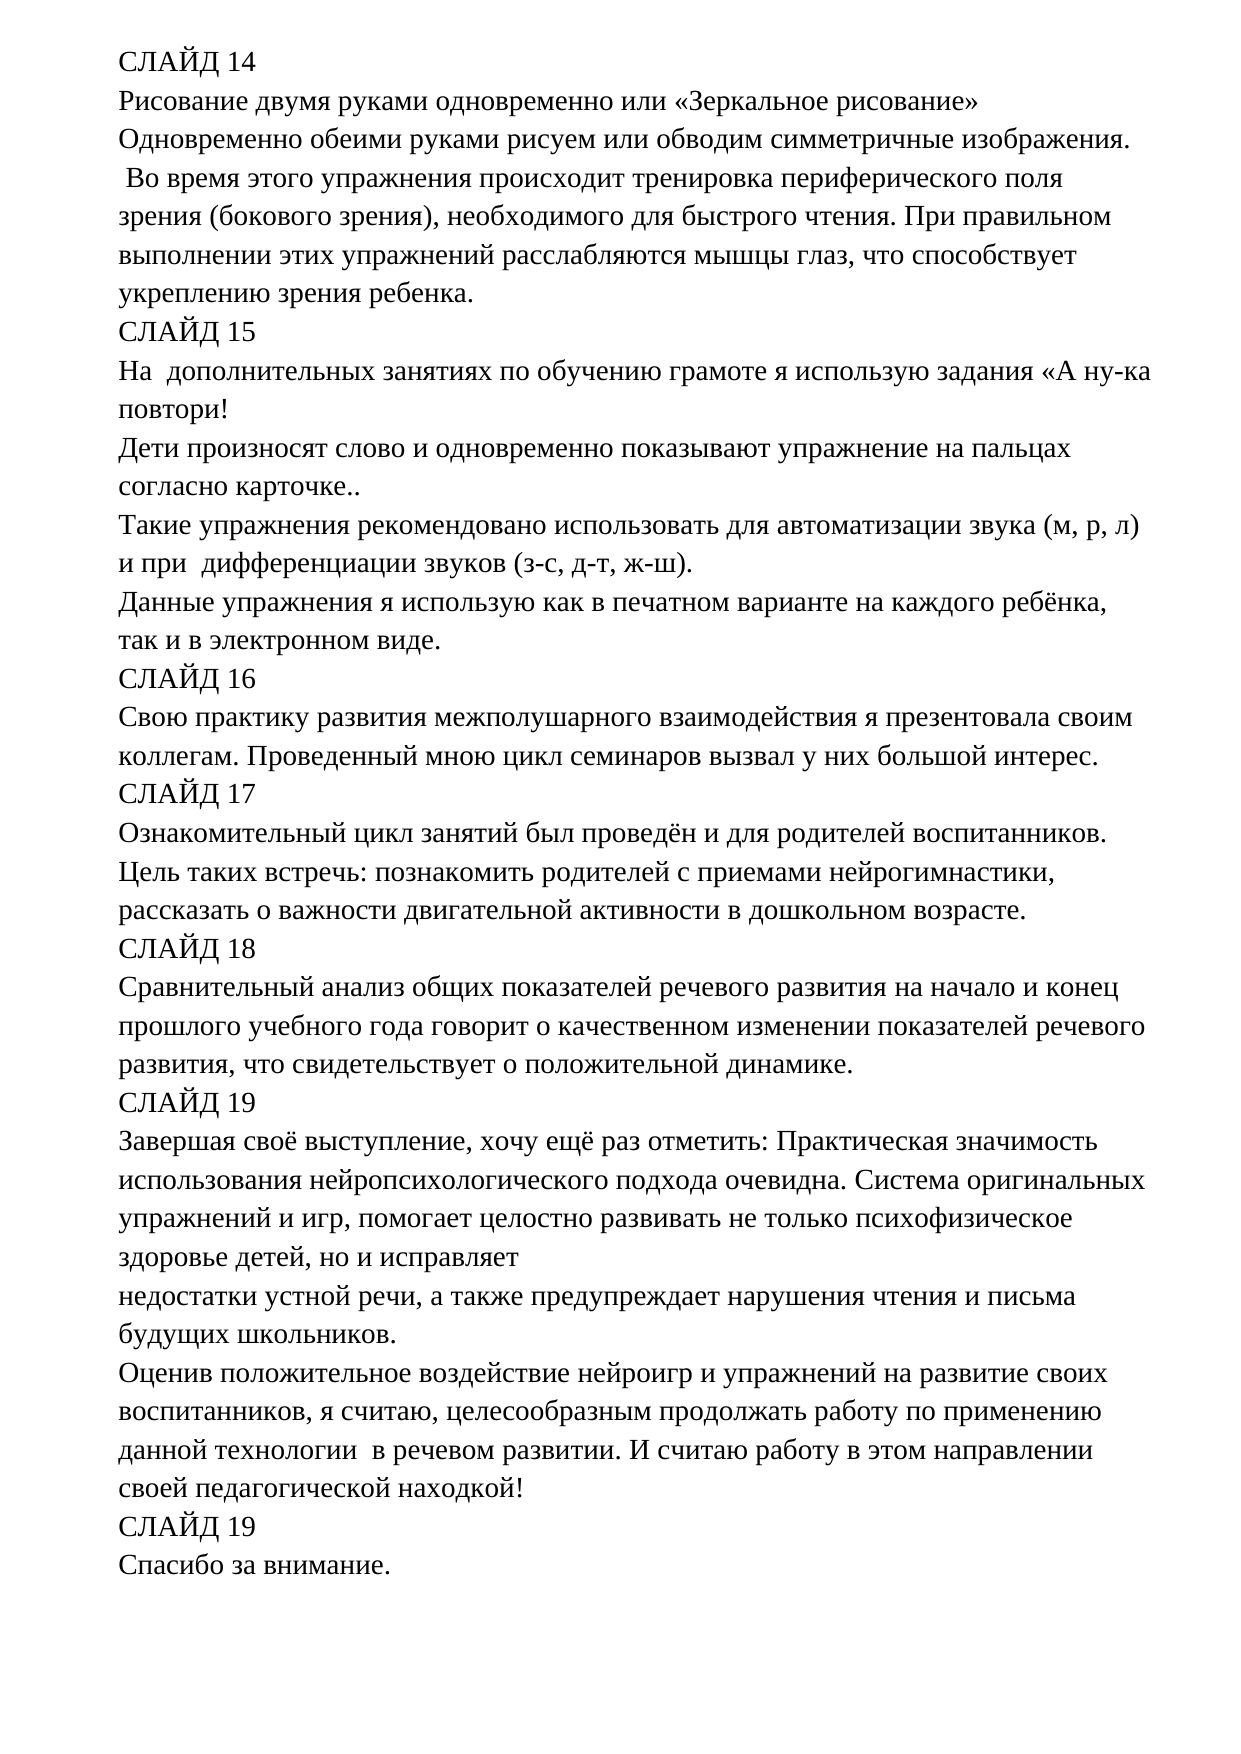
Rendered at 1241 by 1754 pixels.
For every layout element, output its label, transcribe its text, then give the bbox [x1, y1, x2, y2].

text СЛАЙД 14 [118, 44, 1152, 78]
text СЛАЙД 15 [118, 314, 1152, 348]
text На дополнительных занятиях по обучению грамоте я использую задания «А ну-ка повтори! [118, 353, 1152, 425]
text Такие упражнения рекомендовано использовать для автоматизации звука (м, р, л) и при дифференциации звуков (з-с, д-т, ж-ш). [118, 507, 1152, 579]
text Спасибо за внимание. [118, 1547, 1152, 1581]
text Свою практику развития межполушарного взаимодействия я презентовала своим коллегам. Проведенный мною цикл семинаров вызвал у них большой интерес. [118, 699, 1152, 772]
text недостатки устной речи, а также предупреждает нарушения чтения и письма будущих школьников. [118, 1278, 1152, 1350]
text СЛАЙД 19 [118, 1509, 1152, 1542]
text СЛАЙД 17 [118, 777, 1152, 810]
text СЛАЙД 16 [118, 661, 1152, 694]
text Одновременно обеими руками рисуем или обводим симметричные изображения. [118, 121, 1152, 155]
text Во время этого упражнения происходит тренировка периферического поля зрения (бокового зрения), необходимого для быстрого чтения. При правильном выполнении этих упражнений расслабляются мышцы глаз, что способствует укреплению зрения ребенка. [118, 160, 1152, 309]
text Завершая своё выступление, хочу ещё раз отметить: Практическая значимость использования нейропсихологического подхода очевидна. Система оригинальных упражнений и игр, помогает целостно развивать не только психофизическое здоровье детей, но и исправляет [118, 1123, 1152, 1273]
text Оценив положительное воздействие нейроигр и упражнений на развитие своих воспитанников, я считаю, целесообразным продолжать работу по применению данной технологии в речевом развитии. И считаю работу в этом направлении своей педагогической находкой! [118, 1355, 1152, 1504]
text СЛАЙД 18 [118, 931, 1152, 964]
text Сравнительный анализ общих показателей речевого развития на начало и конец прошлого учебного года говорит о качественном изменении показателей речевого развития, что свидетельствует о положительной динамике. [118, 969, 1152, 1080]
text Ознакомительный цикл занятий был проведён и для родителей воспитанников. [118, 815, 1152, 849]
text Рисование двумя руками одновременно или «Зеркальное рисование» [118, 83, 1152, 116]
text Дети произносят слово и одновременно показывают упражнение на пальцах согласно карточке.. [118, 430, 1152, 502]
text Данные упражнения я использую как в печатном варианте на каждого ребёнка, так и в электронном виде. [118, 584, 1152, 656]
text СЛАЙД 19 [118, 1085, 1152, 1118]
text Цель таких встречь: познакомить родителей с приемами нейрогимнастики, рассказать о важности двигательной активности в дошкольном возрасте. [118, 854, 1152, 926]
